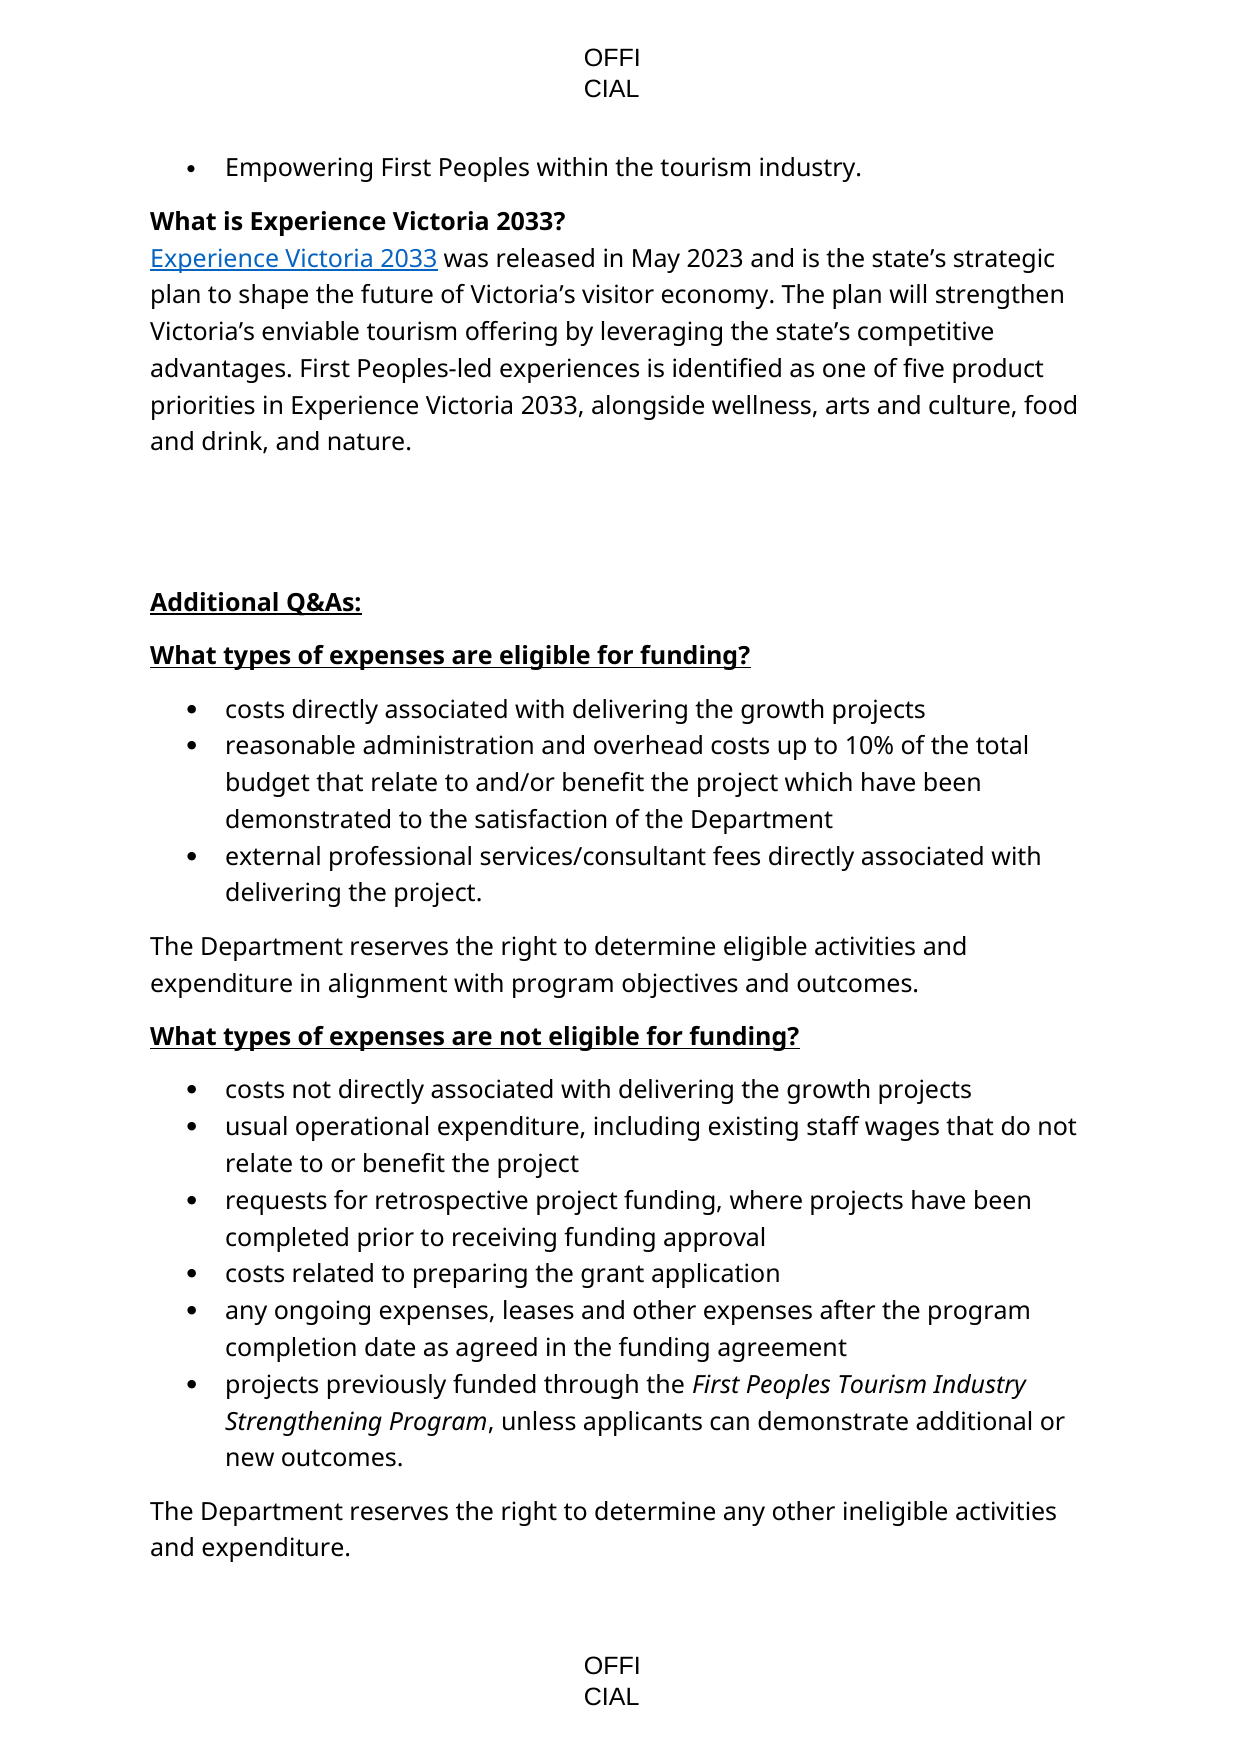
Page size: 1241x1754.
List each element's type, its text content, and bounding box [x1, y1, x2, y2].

list requests for retrospective project funding, where projects have been completed prior to receiving funding approval [187, 1182, 1090, 1253]
subtitle What is Experience Victoria 2033? [150, 203, 1090, 237]
list reasonable administration and overhead costs up to 10% of the total budget that relate to and/or benefit the project which have been demonstrated to the satisfaction of the Department [187, 728, 1090, 836]
text What types of expenses are not eligible for funding? [150, 1019, 1090, 1053]
text The Department reserves the right to determine eligible activities and expenditure in alignment with program objectives and outcomes. [150, 928, 1090, 999]
list Empowering First Peoples within the tourism industry. [187, 150, 1090, 184]
list external professional services/consultant fees directly associated with delivering the project. [187, 838, 1090, 909]
text Experience Victoria 2033 was released in May 2023 and is the state’s strategic plan to shape the future of Victoria’s visitor economy. The plan will strengthen Victoria’s enviable tourism offering by leveraging the state’s competitive advantages. First Peoples-led experiences is identified as one of five product priorities in Experience Victoria 2033, alongside wellness, arts and culture, food and drink, and nature. [150, 240, 1090, 458]
list any ongoing expenses, leases and other expenses after the program completion date as agreed in the funding agreement [187, 1293, 1090, 1364]
text What types of expenses are eligible for funding? [150, 638, 1090, 672]
list costs related to preparing the grant application [187, 1256, 1090, 1290]
list projects previously funded through the First Peoples Tourism Industry Strengthening Program, unless applicants can demonstrate additional or new outcomes. [187, 1366, 1090, 1474]
text Additional Q&As: [150, 584, 1090, 618]
list usual operational expenditure, including existing staff wages that do not relate to or benefit the project [187, 1109, 1090, 1180]
text The Department reserves the right to determine any other ineligible activities and expenditure. [150, 1493, 1090, 1564]
list costs not directly associated with delivering the growth projects [187, 1072, 1090, 1106]
list costs directly associated with delivering the growth projects [187, 691, 1090, 725]
